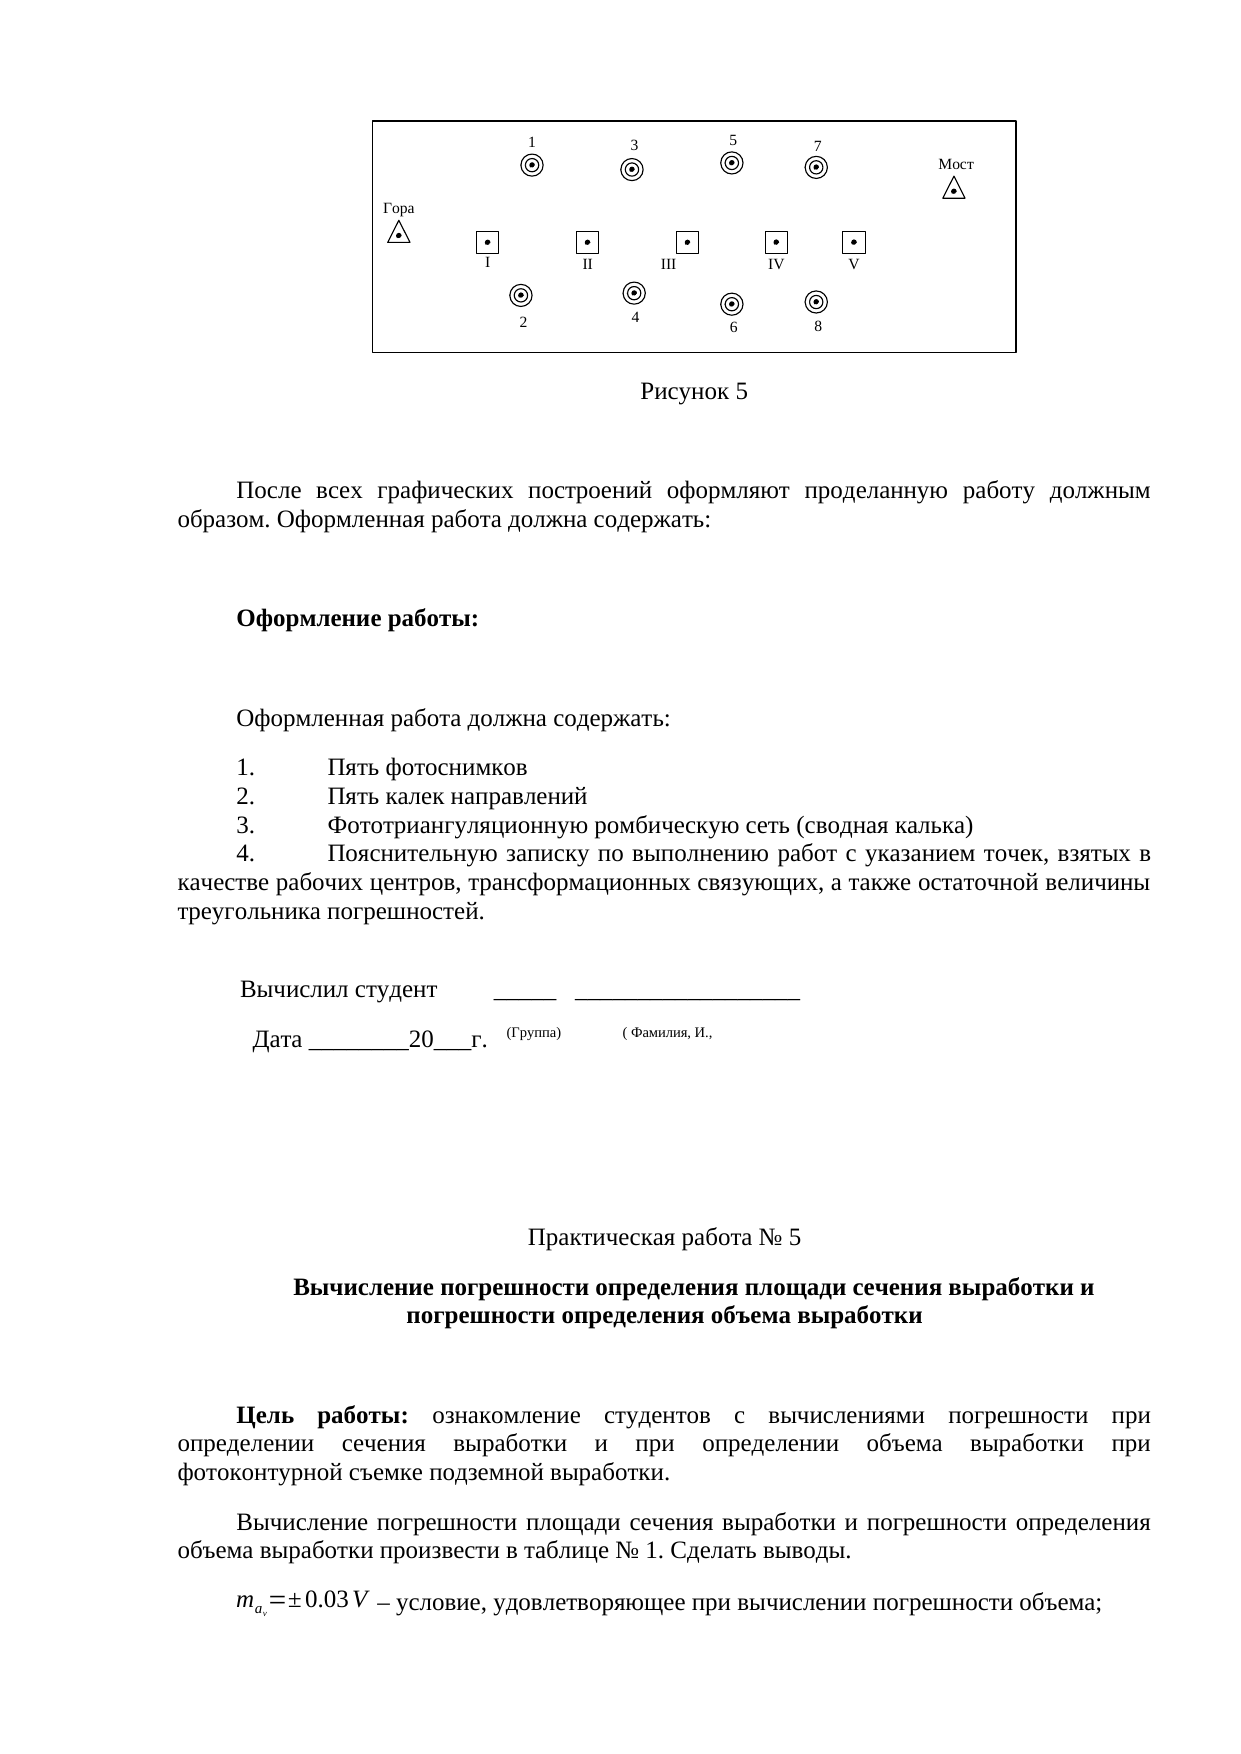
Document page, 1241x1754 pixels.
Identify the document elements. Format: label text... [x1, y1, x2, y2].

list Пять фотоснимков [177, 752, 1152, 781]
list Пояснительную записку по выполнению работ с указанием точек, взятых в качестве рабочих центров, трансформационных связующих, а также остаточной величины треугольника погрешностей. [177, 838, 1152, 925]
text Вычислил студент _____ __________________ [177, 974, 1152, 1003]
text Оформленная работа должна содержать: [177, 703, 1152, 731]
text Дата ________20___г. (Группа) ( Фамилия, И., [177, 1024, 1152, 1053]
list Пять калек направлений [177, 781, 1152, 810]
text Вычисление погрешности площади сечения выработки и погрешности определения объема выработки произвести в таблице № 1. Сделать выводы. [177, 1507, 1152, 1564]
text После всех графических построений оформляют проделанную работу должным образом. Оформленная работа должна содержать: [177, 476, 1152, 533]
text Цель работы: ознакомление студентов с вычислениями погрешности при определении сечения выработки и при определении объема выработки при фотоконтурной съемке подземной выработки. [177, 1400, 1152, 1486]
text – условие, удовлетворяющее при вычислении погрешности объема; [177, 1585, 1152, 1619]
text Оформление работы: [177, 603, 1152, 632]
text Вычисление погрешности определения площади сечения выработки и погрешности определения объема выработки [177, 1272, 1152, 1329]
list Фототриангуляционную ромбическую сеть (сводная калька) [177, 810, 1152, 838]
text Рисунок 5 [177, 376, 1152, 405]
text Практическая работа № 5 [177, 1222, 1152, 1251]
